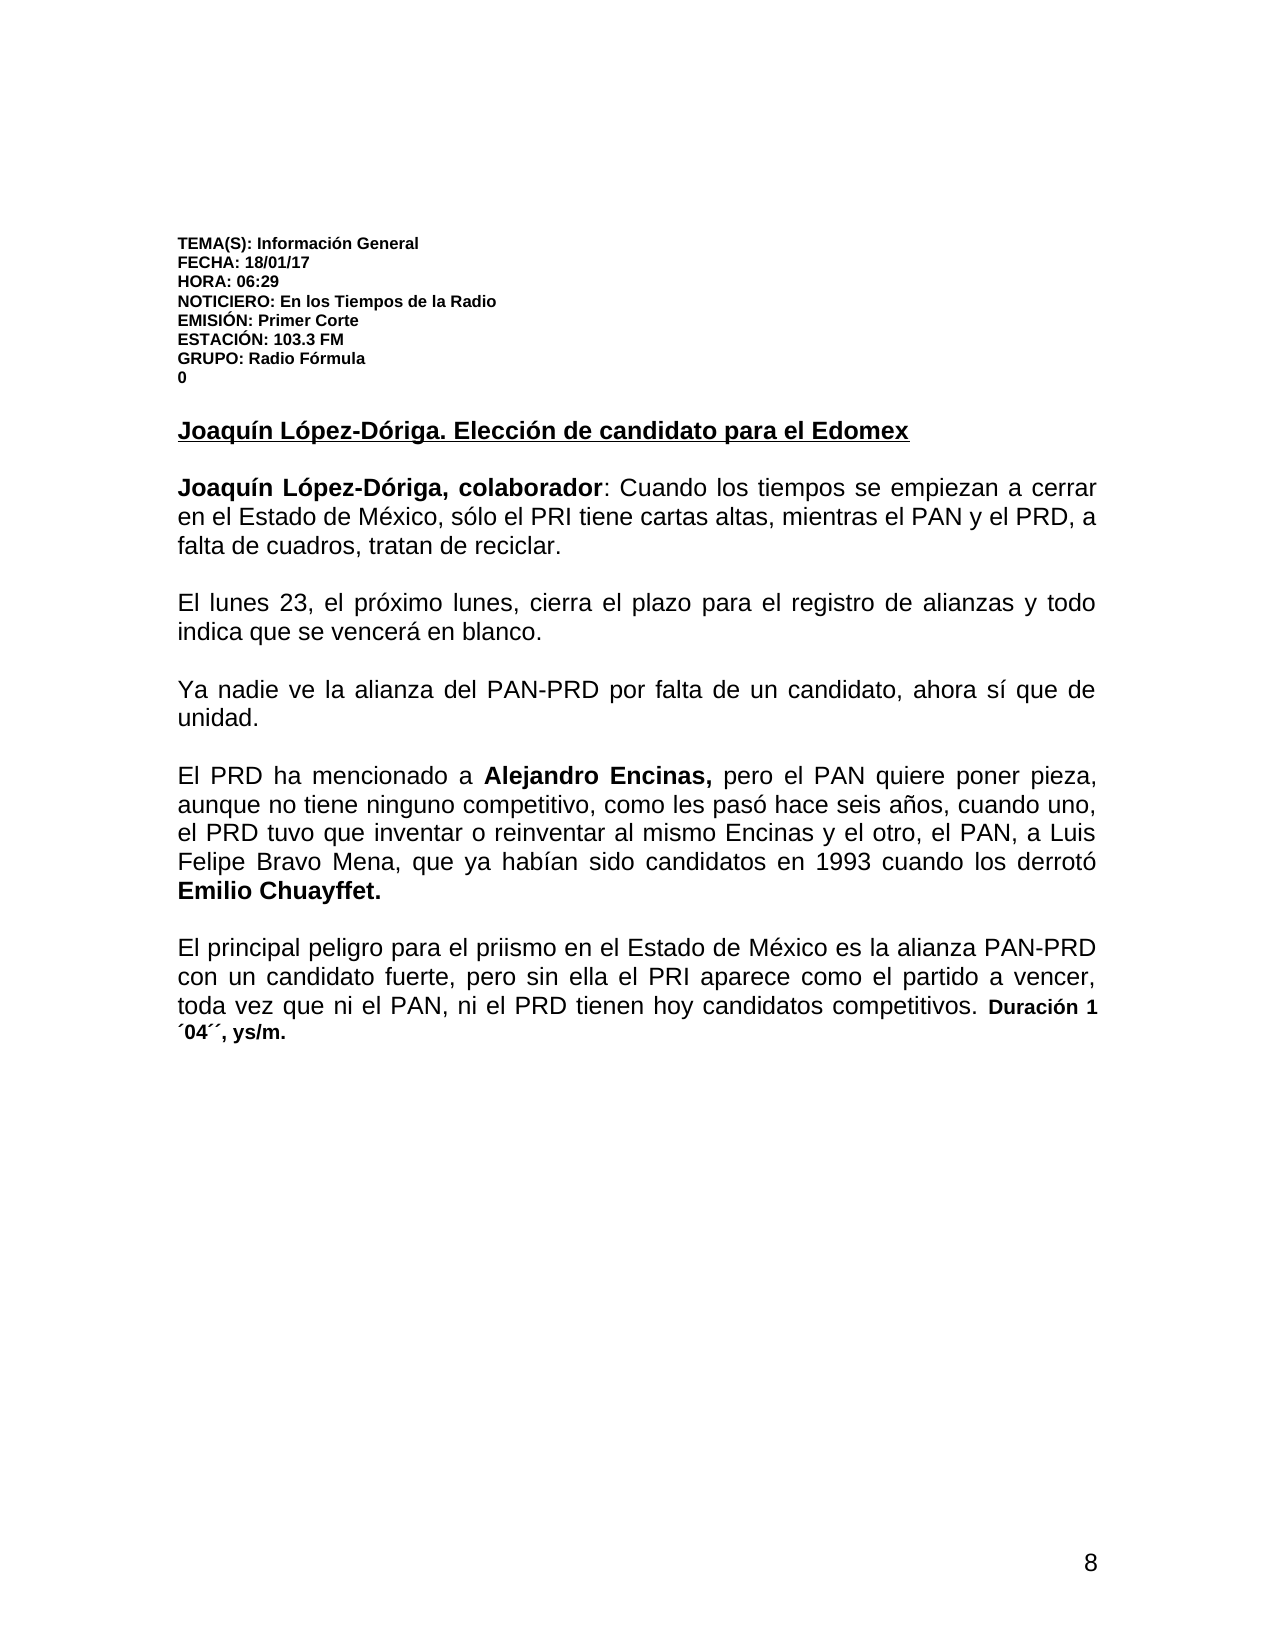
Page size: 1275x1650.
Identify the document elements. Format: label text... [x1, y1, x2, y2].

text HORA: 06:29 [177, 272, 1098, 291]
text ESTACIÓN: 103.3 FM [177, 330, 1098, 349]
text Joaquín López-Dóriga. Elección de candidato para el Edomex [177, 416, 1098, 445]
text TEMA(S): Información General [177, 234, 1098, 253]
text Joaquín López-Dóriga, colaborador: Cuando los tiempos se empiezan a cerrar en el Estado de México, sólo el PRI tiene cartas altas, mientras el PAN y el PRD, a falta de cuadros, tratan de reciclar. [177, 473, 1098, 560]
text El principal peligro para el priismo en el Estado de México es la alianza PAN-PRD con un candidato fuerte, pero sin ella el PRI aparece como el partido a vencer, toda vez que ni el PAN, ni el PRD tienen hoy candidatos competitivos. Duración 1´04´´, ys/m. [177, 933, 1098, 1044]
text 0 [177, 368, 1098, 387]
text GRUPO: Radio Fórmula [177, 349, 1098, 368]
text NOTICIERO: En los Tiempos de la Radio [177, 291, 1098, 311]
text El PRD ha mencionado a Alejandro Encinas, pero el PAN quiere poner pieza, aunque no tiene ninguno competitivo, como les pasó hace seis años, cuando uno, el PRD tuvo que inventar o reinventar al mismo Encinas y el otro, el PAN, a Luis Felipe Bravo Mena, que ya habían sido candidatos en 1993 cuando los derrotó Emilio Chuayffet. [177, 761, 1098, 905]
text FECHA: 18/01/17 [177, 253, 1098, 272]
text EMISIÓN: Primer Corte [177, 311, 1098, 330]
text Ya nadie ve la alianza del PAN-PRD por falta de un candidato, ahora sí que de unidad. [177, 675, 1098, 732]
text El lunes 23, el próximo lunes, cierra el plazo para el registro de alianzas y todo indica que se vencerá en blanco. [177, 588, 1098, 646]
